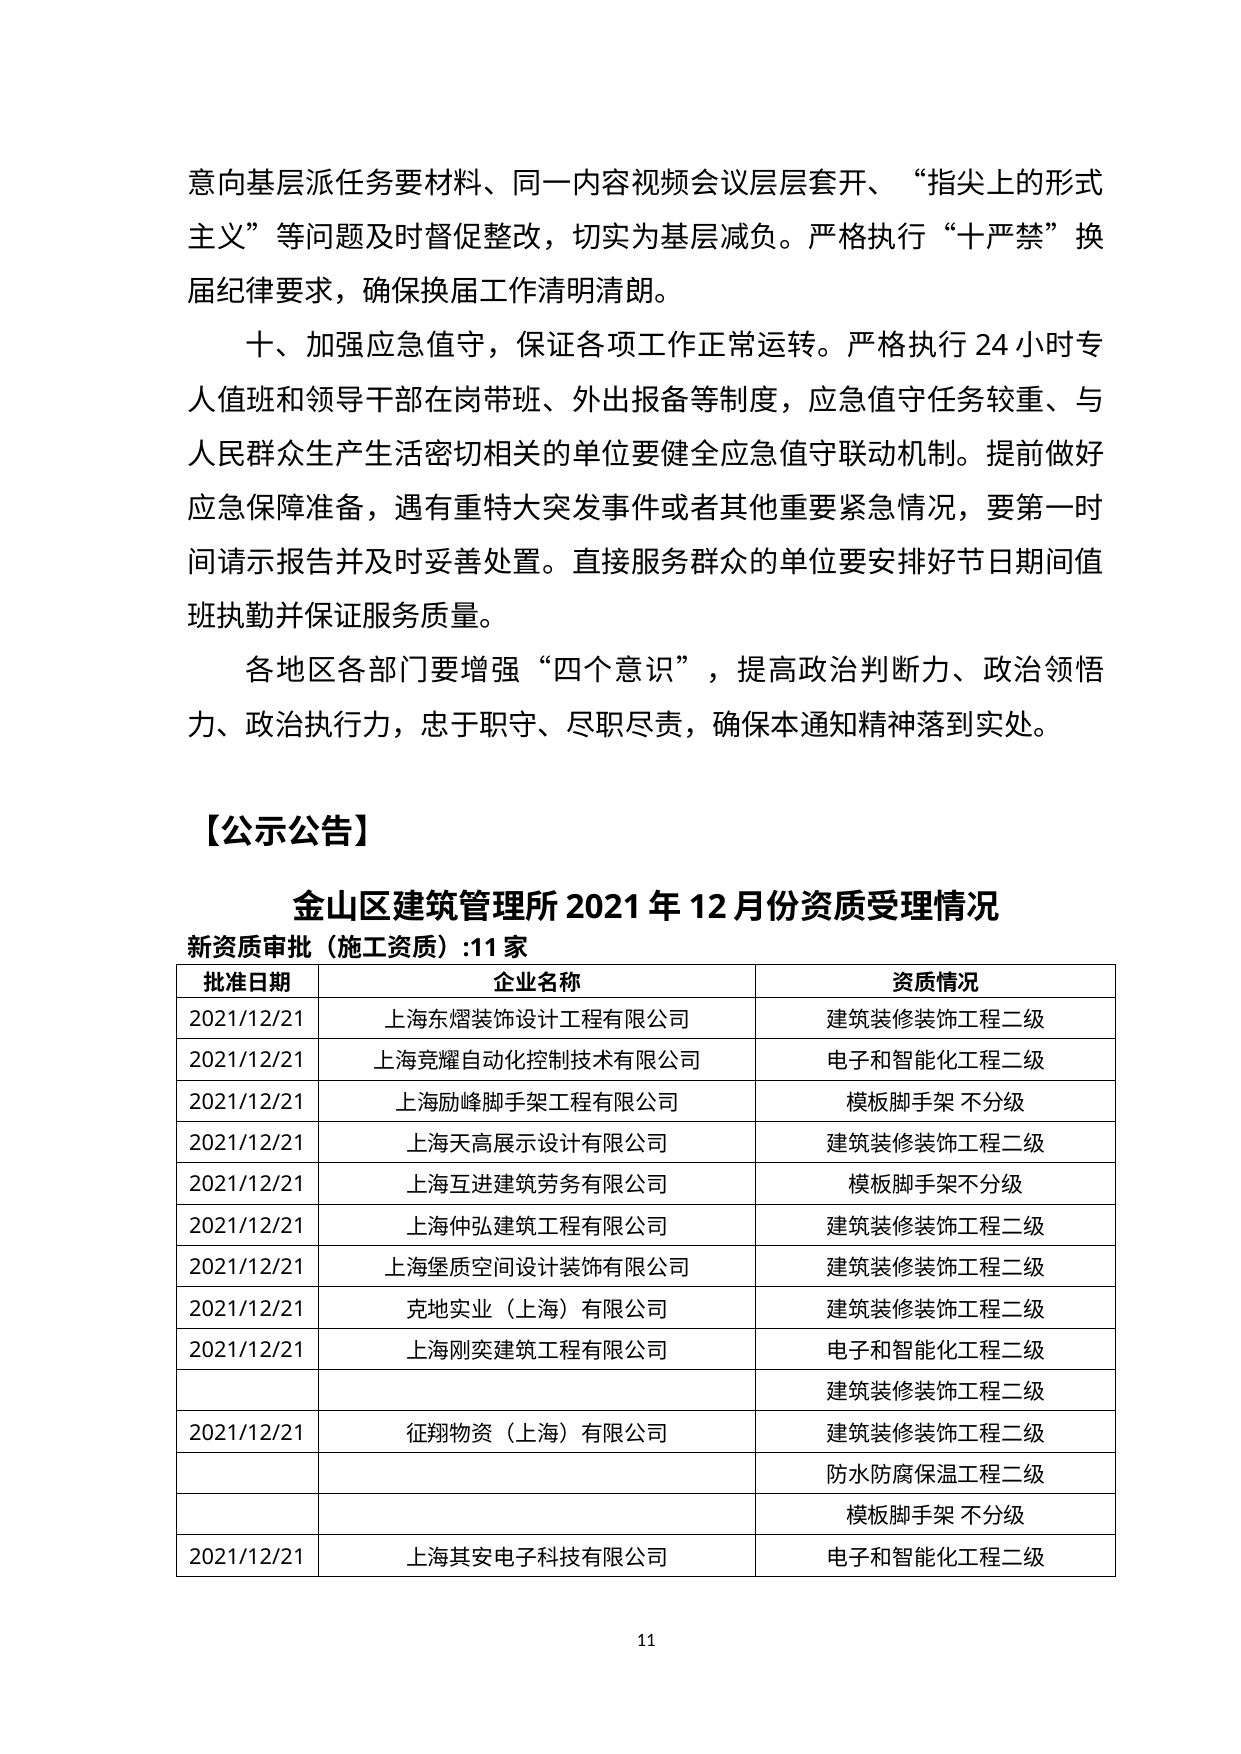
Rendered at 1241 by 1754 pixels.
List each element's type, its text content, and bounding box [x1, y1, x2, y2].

table_cell 建筑装修装饰工程二级 [756, 1287, 1115, 1328]
table_cell 2021/12/21 [177, 1287, 318, 1328]
table_cell [319, 1494, 755, 1534]
table_cell 上海仲弘建筑工程有限公司 [319, 1205, 755, 1245]
table_cell 上海竞耀自动化控制技术有限公司 [319, 1039, 755, 1079]
table_cell 上海励峰脚手架工程有限公司 [319, 1081, 755, 1121]
text 新资质审批（施工资质）:11家 [187, 928, 1104, 964]
table_cell 征翔物资（上海）有限公司 [319, 1411, 755, 1452]
table_cell [319, 1370, 755, 1410]
table_header 批准日期 [177, 965, 318, 997]
table_cell 2021/12/21 [177, 1122, 318, 1162]
table_cell 2021/12/21 [177, 1163, 318, 1203]
table_cell [177, 1370, 318, 1410]
table_cell 建筑装修装饰工程二级 [756, 1246, 1115, 1286]
table_cell 上海其安电子科技有限公司 [319, 1535, 755, 1576]
table_cell [177, 1453, 318, 1493]
text 金山区建筑管理所2021年12月份资质受理情况 [187, 879, 1104, 928]
table_cell 2021/12/21 [177, 1205, 318, 1245]
table_cell 2021/12/21 [177, 1535, 318, 1576]
table_cell 2021/12/21 [177, 1081, 318, 1121]
table_header 企业名称 [319, 965, 755, 997]
table_cell 克地实业（上海）有限公司 [319, 1287, 755, 1328]
table_cell 建筑装修装饰工程二级 [756, 1122, 1115, 1162]
table_cell 电子和智能化工程二级 [756, 1329, 1115, 1369]
table_cell 模板脚手架不分级 [756, 1163, 1115, 1203]
table_cell 2021/12/21 [177, 1329, 318, 1369]
table_cell 2021/12/21 [177, 1039, 318, 1079]
table_cell 上海堡质空间设计装饰有限公司 [319, 1246, 755, 1286]
table_cell [177, 1494, 318, 1534]
table_cell 上海天高展示设计有限公司 [319, 1122, 755, 1162]
subtitle 【公示公告】 [187, 800, 1104, 854]
table_cell 防水防腐保温工程二级 [756, 1453, 1115, 1493]
table_cell 2021/12/21 [177, 1411, 318, 1452]
text 各地区各部门要增强“四个意识”，提高政治判断力、政治领悟力、政治执行力，忠于职守、尽职尽责，确保本通知精神落到实处。 [187, 637, 1104, 746]
table_cell 上海互进建筑劳务有限公司 [319, 1163, 755, 1203]
table_cell 上海刚奕建筑工程有限公司 [319, 1329, 755, 1369]
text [187, 150, 1104, 312]
table_cell 电子和智能化工程二级 [756, 1535, 1115, 1576]
table_header 资质情况 [756, 965, 1115, 997]
table_cell 上海东熠装饰设计工程有限公司 [319, 998, 755, 1038]
table_cell [319, 1453, 755, 1493]
table_cell 建筑装修装饰工程二级 [756, 1205, 1115, 1245]
table_cell 电子和智能化工程二级 [756, 1039, 1115, 1079]
table_cell 建筑装修装饰工程二级 [756, 1370, 1115, 1410]
table_cell 模板脚手架 不分级 [756, 1494, 1115, 1534]
table_cell 2021/12/21 [177, 998, 318, 1038]
table_cell 建筑装修装饰工程二级 [756, 998, 1115, 1038]
table_cell 模板脚手架 不分级 [756, 1081, 1115, 1121]
table_cell 建筑装修装饰工程二级 [756, 1411, 1115, 1452]
table_cell 2021/12/21 [177, 1246, 318, 1286]
text 十、加强应急值守，保证各项工作正常运转。严格执行24小时专人值班和领导干部在岗带班、外出报备等制度，应急值守任务较重、与人民群众生产生活密切相关的单位要健全应急值守联动机制。提前做好应急保障准备，遇有重特大突发事件或者其他重要紧急情况，要第一时间请示报告并及时妥善处置。直接服务群众的单位要安排好节日期间值班执勤并保证服务质量。 [187, 312, 1104, 637]
